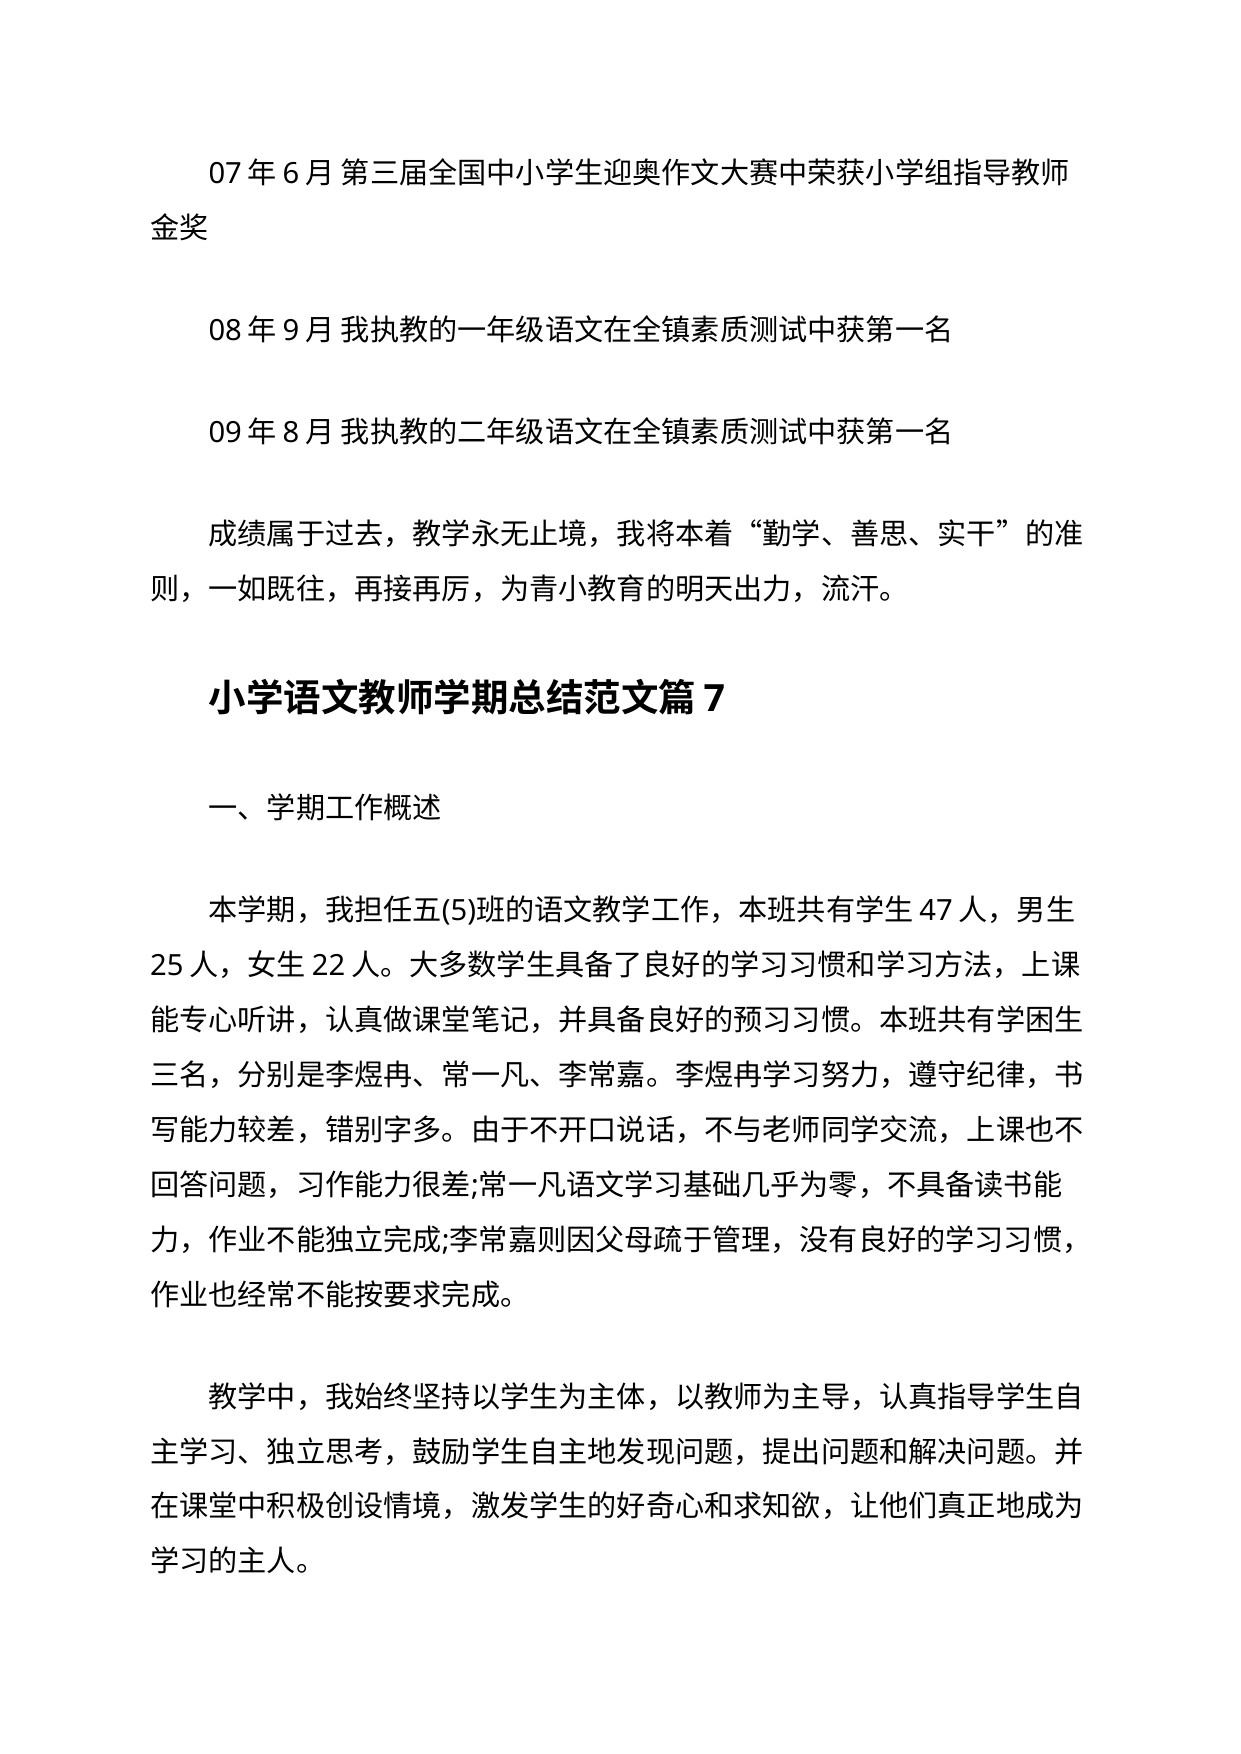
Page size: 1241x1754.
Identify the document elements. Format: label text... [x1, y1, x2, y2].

text 08年9月 我执教的一年级语文在全镇素质测试中获第一名 [150, 307, 1090, 349]
text 成绩属于过去，教学永无止境，我将本着“勤学、善思、实干”的准则，一如既往，再接再厉，为青小教育的明天出力，流汗。 [150, 511, 1090, 608]
text 一、学期工作概述 [150, 785, 1090, 827]
text 07年6月 第三届全国中小学生迎奥作文大赛中荣获小学组指导教师金奖 [150, 150, 1090, 247]
text 本学期，我担任五(5)班的语文教学工作，本班共有学生47人，男生25人，女生22人。大多数学生具备了良好的学习习惯和学习方法，上课能专心听讲，认真做课堂笔记，并具备良好的预习习惯。本班共有学困生三名，分别是李煜冉、常一凡、李常嘉。李煜冉学习努力，遵守纪律，书写能力较差，错别字多。由于不开口说话，不与老师同学交流，上课也不回答问题，习作能力很差;常一凡语文学习基础几乎为零，不具备读书能力，作业不能独立完成;李常嘉则因父母疏于管理，没有良好的学习习惯，作业也经常不能按要求完成。 [150, 887, 1090, 1314]
text 教学中，我始终坚持以学生为主体，以教师为主导，认真指导学生自主学习、独立思考，鼓励学生自主地发现问题，提出问题和解决问题。并在课堂中积极创设情境，激发学生的好奇心和求知欲，让他们真正地成为学习的主人。 [150, 1373, 1090, 1580]
text 小学语文教师学期总结范文篇7 [150, 667, 1090, 722]
text 09年8月 我执教的二年级语文在全镇素质测试中获第一名 [150, 409, 1090, 451]
